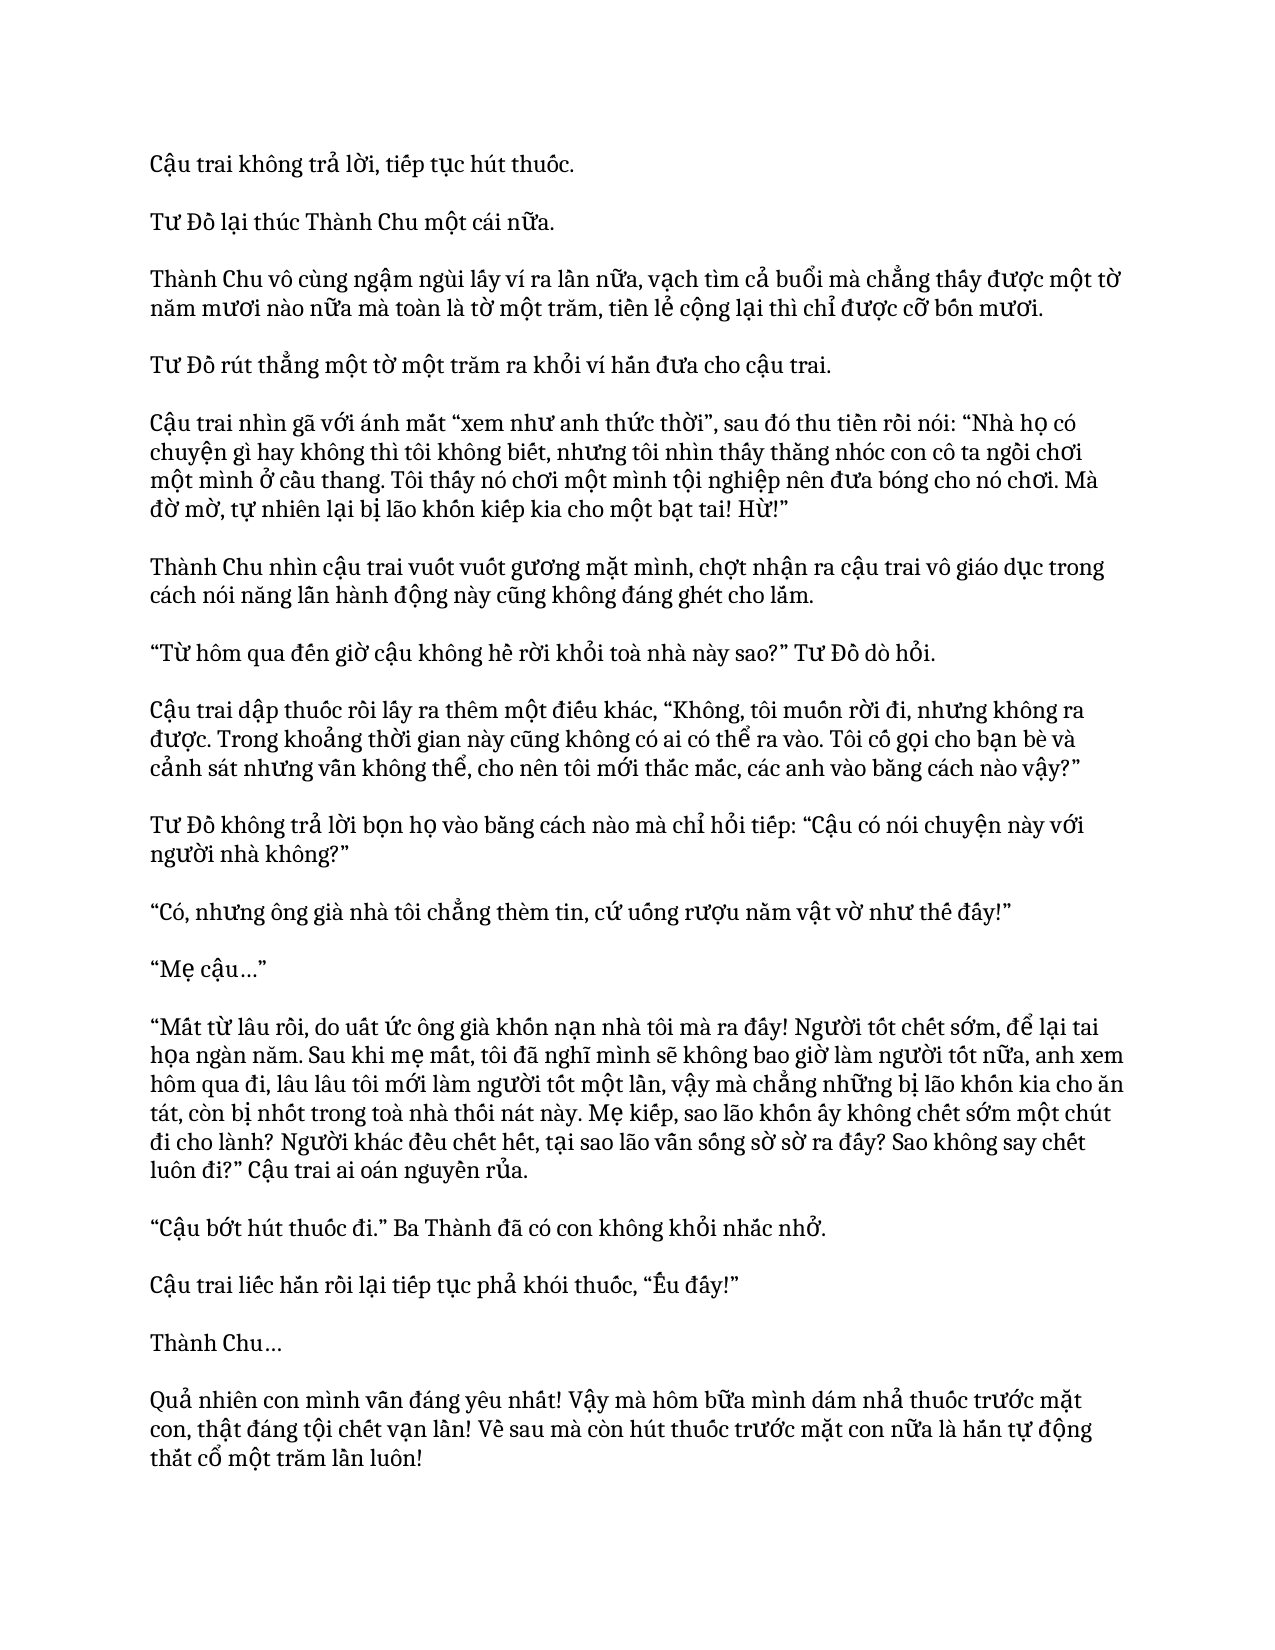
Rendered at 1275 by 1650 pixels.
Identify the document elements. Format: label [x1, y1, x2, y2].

text [150, 150, 1125, 1472]
